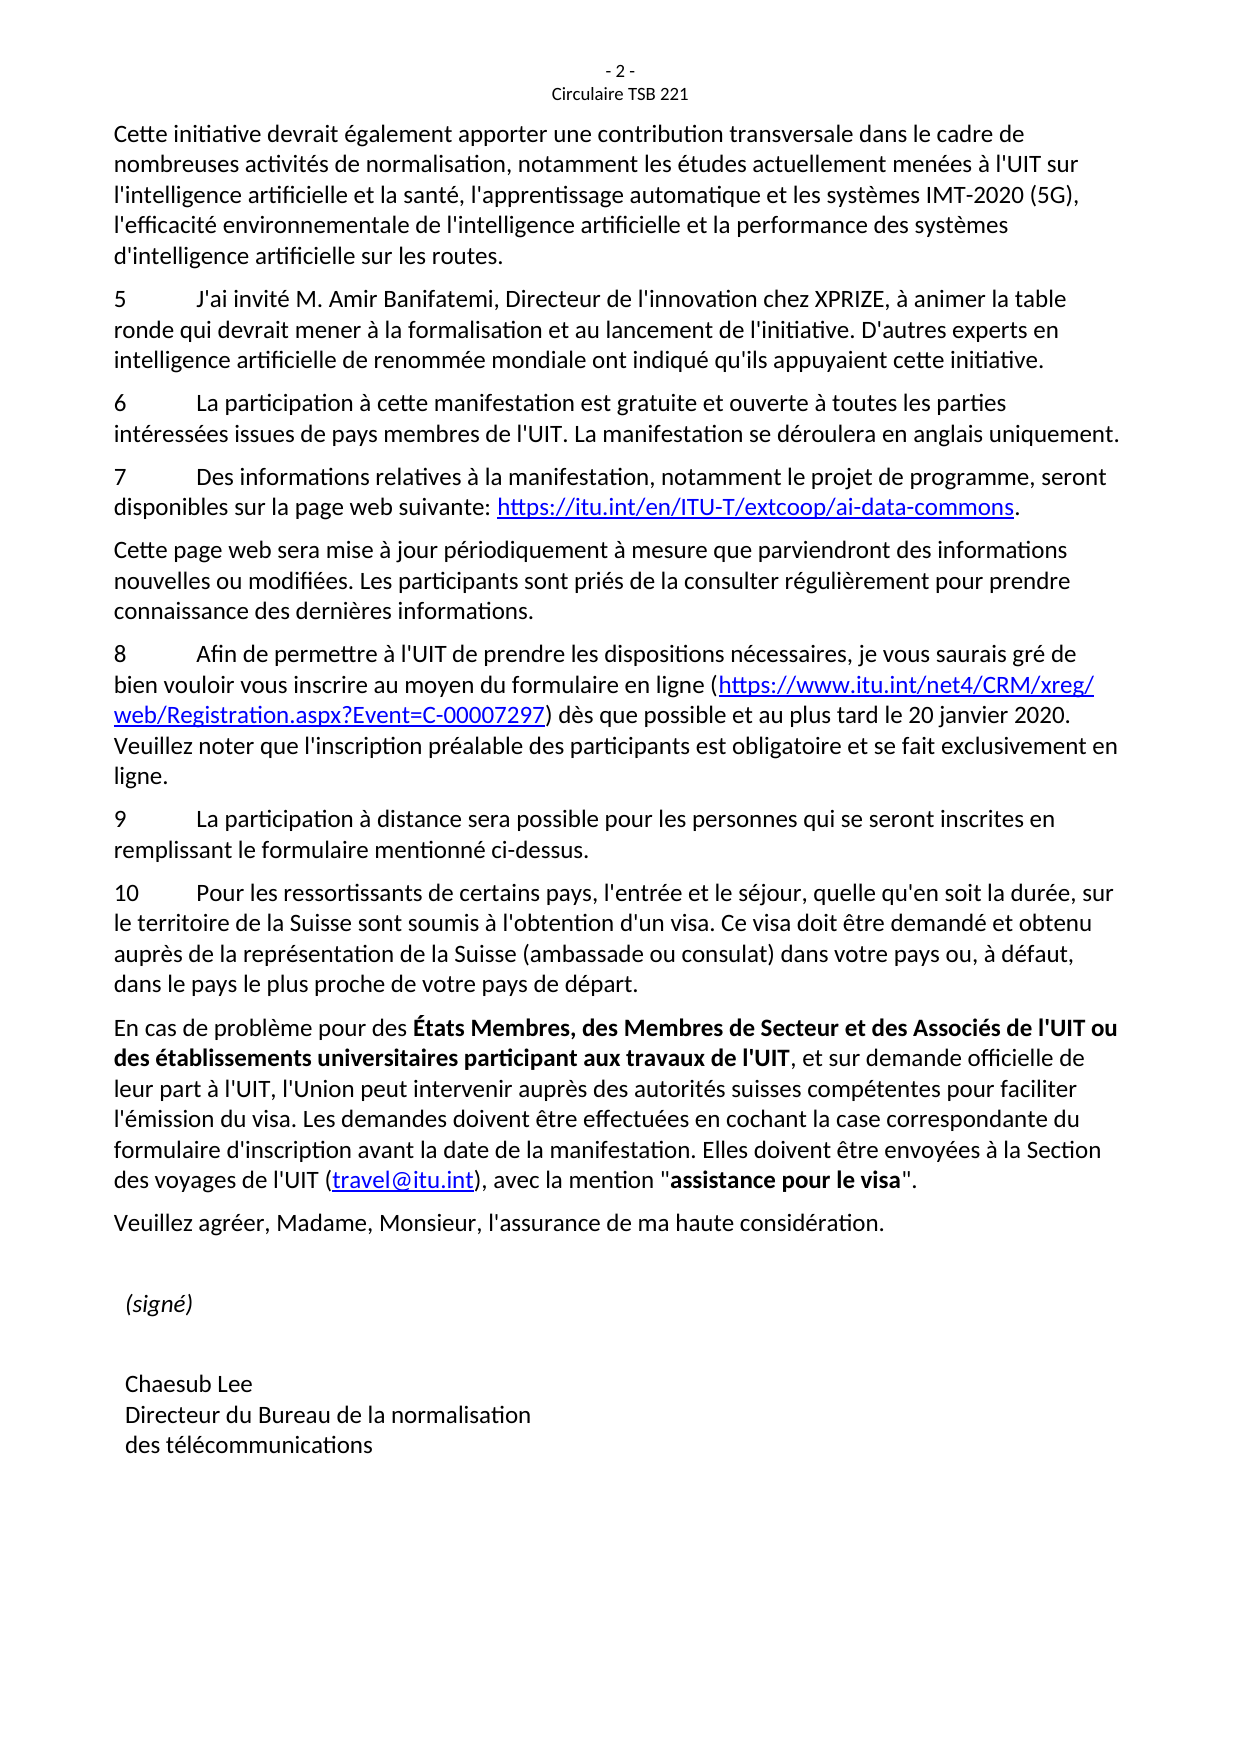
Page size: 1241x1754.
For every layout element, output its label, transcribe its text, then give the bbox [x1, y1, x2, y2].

text 10 Pour les ressortissants de certains pays, l'entrée et le séjour, quelle qu'en soit la durée, sur le territoire de la Suisse sont soumis à l'obtention d'un visa. Ce visa doit être demandé et obtenu auprès de la représentation de la Suisse (ambassade ou consulat) dans votre pays ou, à défaut, dans le pays le plus proche de votre pays de départ. [113, 877, 1127, 999]
text Cette page web sera mise à jour périodiquement à mesure que parviendront des informations nouvelles ou modifiées. Les participants sont priés de la consulter régulièrement pour prendre connaissance des dernières informations. [113, 534, 1127, 626]
text 5 J'ai invité M. Amir Banifatemi, Directeur de l'innovation chez XPRIZE, à animer la table ronde qui devrait mener à la formalisation et au lancement de l'initiative. D'autres experts en intelligence artificielle de renommée mondiale ont indiqué qu'ils appuyaient cette initiative. [113, 283, 1127, 375]
text 9 La participation à distance sera possible pour les personnes qui se seront inscrites en remplissant le formulaire mentionné ci-dessus. [113, 803, 1117, 864]
text 8 Afin de permettre à l'UIT de prendre les dispositions nécessaires, je vous saurais gré de bien vouloir vous inscrire au moyen du formulaire en ligne (https://www.itu.int/net4/CRM/xreg/ web/Registration.aspx?Event=C-00007297) dès que possible et au plus tard le 20 janvier 2020. Veuillez noter que l'inscription préalable des participants est obligatoire et se fait exclusivement en ligne. [113, 638, 1127, 791]
text 7 Des informations relatives à la manifestation, notamment le projet de programme, seront disponibles sur la page web suivante: https://itu.int/en/ITU-T/extcoop/ai-data-commons. [113, 461, 1127, 522]
text Cette initiative devrait également apporter une contribution transversale dans le cadre de nombreuses activités de normalisation, notamment les études actuellement menées à l'UIT sur l'intelligence artificielle et la santé, l'apprentissage automatique et les systèmes IMT-2020 (5G), l'efficacité environnementale de l'intelligence artificielle et la performance des systèmes d'intelligence artificielle sur les routes. [113, 118, 1127, 271]
text 6 La participation à cette manifestation est gratuite et ouverte à toutes les parties intéressées issues de pays membres de l'UIT. La manifestation se déroulera en anglais uniquement. [113, 387, 1127, 448]
table_header (signé) Chaesub Lee Directeur du Bureau de la normalisation des télécommunications [114, 1238, 822, 1468]
text Veuillez agréer, Madame, Monsieur, l'assurance de ma haute considération. [113, 1207, 1127, 1238]
text En cas de problème pour des États Membres, des Membres de Secteur et des Associés de l'UIT ou des établissements universitaires participant aux travaux de l'UIT, et sur demande officielle de leur part à l'UIT, l'Union peut intervenir auprès des autorités suisses compétentes pour faciliter l'émission du visa. Les demandes doivent être effectuées en cochant la case correspondante du formulaire d'inscription avant la date de la manifestation. Elles doivent être envoyées à la Section des voyages de l'UIT (travel@itu.int), avec la mention "assistance pour le visa". [113, 1012, 1127, 1195]
